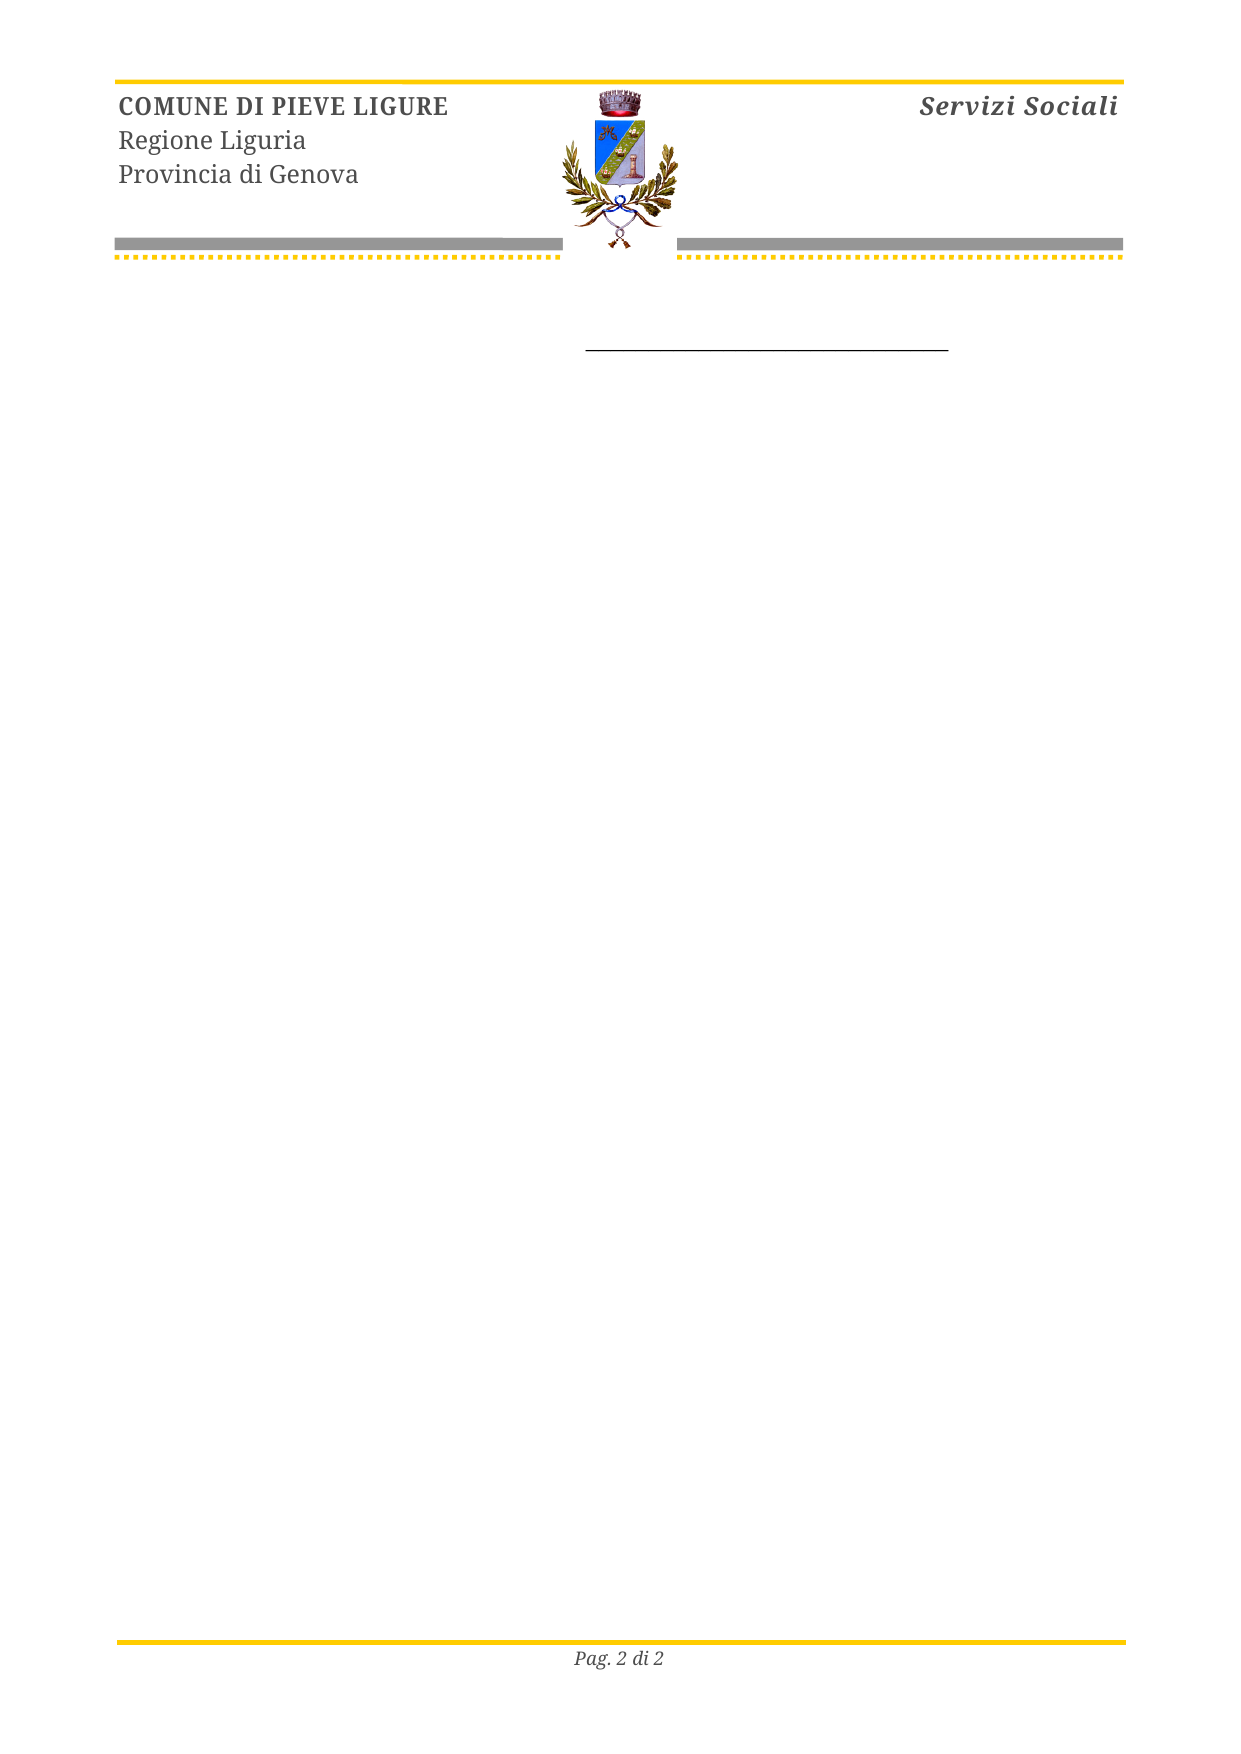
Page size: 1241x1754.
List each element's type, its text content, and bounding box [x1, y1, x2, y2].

picture [561, 87, 679, 250]
text _____________________________ [118, 325, 1122, 354]
